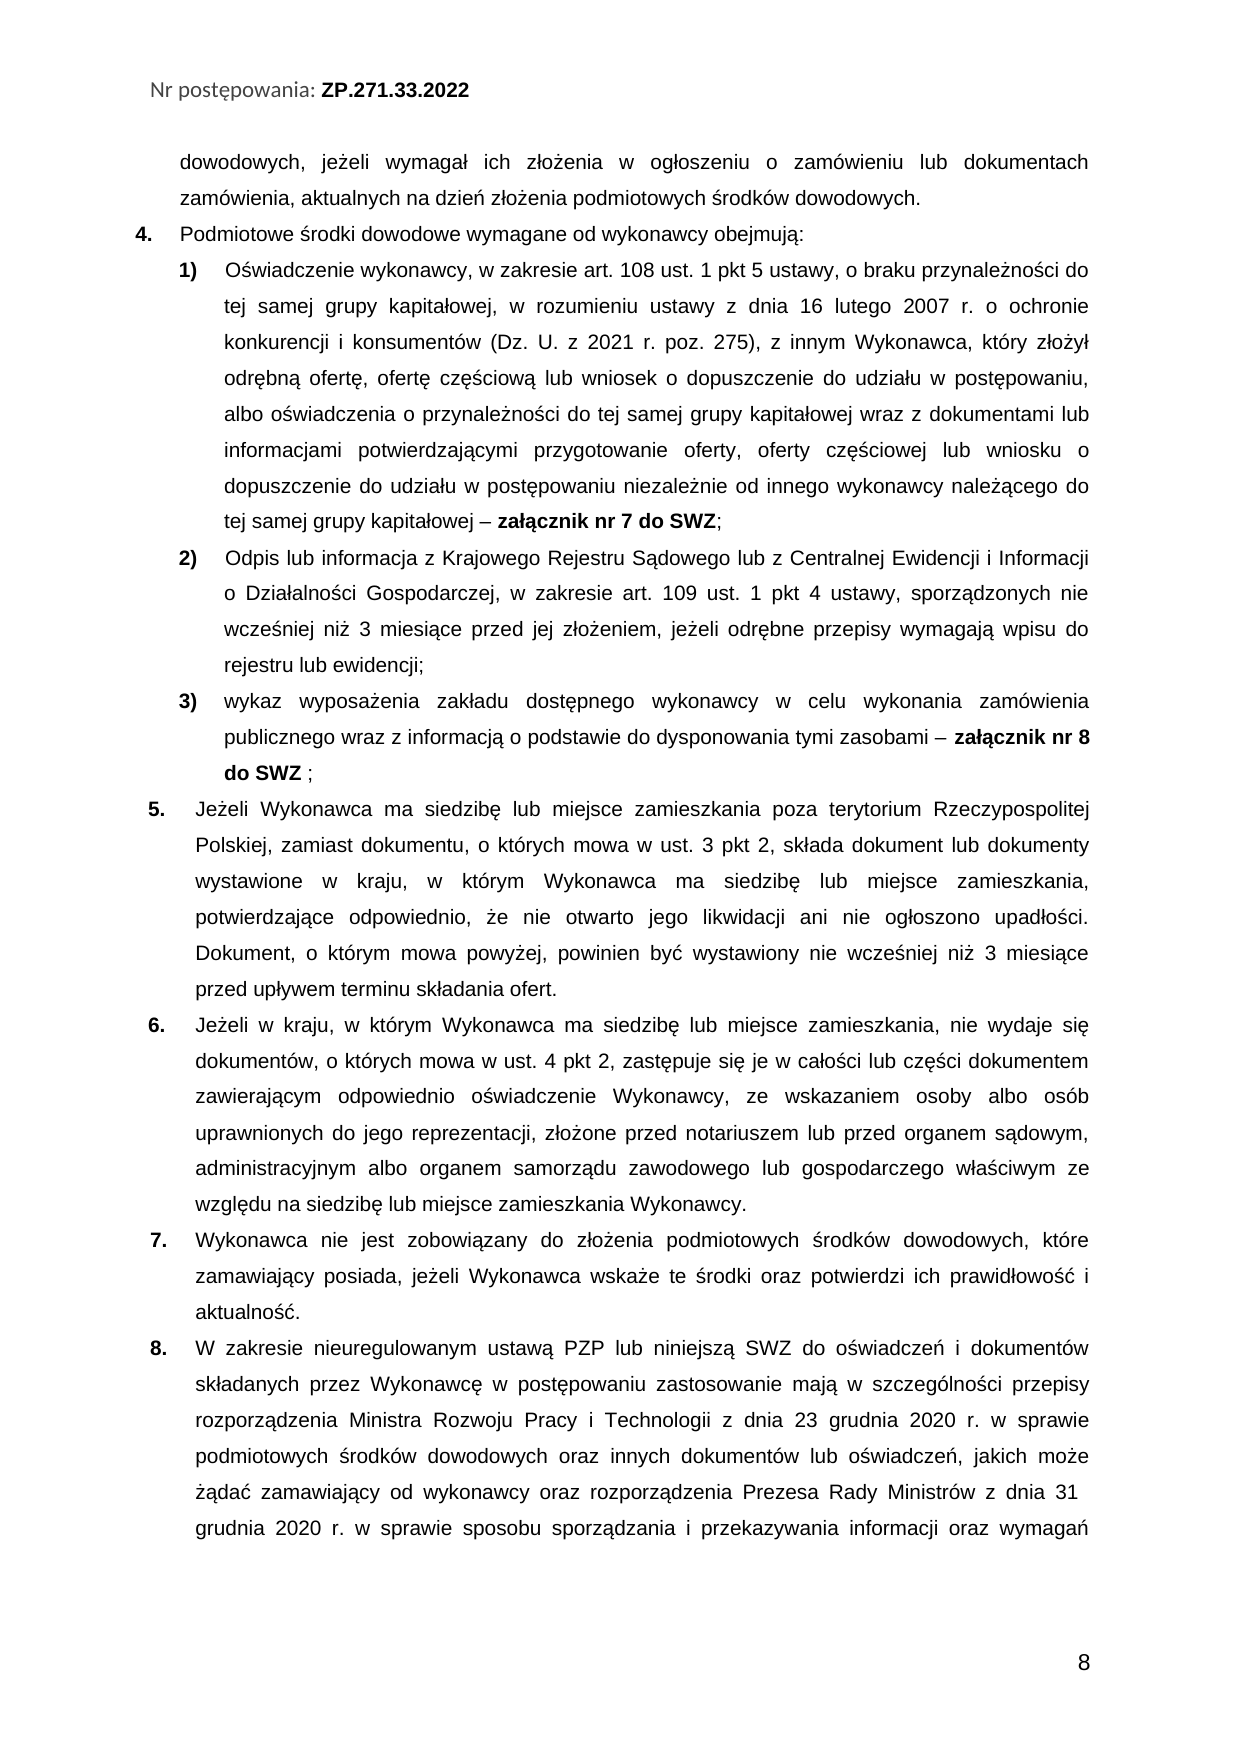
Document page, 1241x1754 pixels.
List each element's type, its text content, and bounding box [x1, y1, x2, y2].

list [150, 1336, 1090, 1539]
list Jeżeli Wykonawca ma siedzibę lub miejsce zamieszkania poza terytorium Rzeczypospolitej Polskiej, zamiast dokumentu, o których mowa w ust. 3 pkt 2, składa dokument lub dokumenty wystawione w kraju, w którym Wykonawca ma siedzibę lub miejsce zamieszkania, potwierdzające odpowiednio, że nie otwarto jego likwidacji ani nie ogłoszono upadłości. Dokument, o którym mowa powyżej, powinien być wystawiony nie wcześniej niż 3 miesiące przed upływem terminu składania ofert. [148, 797, 1090, 1001]
list Podmiotowe środki dowodowe wymagane od wykonawcy obejmują: [135, 222, 1090, 246]
list Wykonawca nie jest zobowiązany do złożenia podmiotowych środków dowodowych, które zamawiający posiada, jeżeli Wykonawca wskaże te środki oraz potwierdzi ich prawidłowość i aktualność. [150, 1228, 1090, 1324]
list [135, 150, 1090, 210]
list wykaz wyposażenia zakładu dostępnego wykonawcy w celu wykonania zamówienia publicznego wraz z informacją o podstawie do dysponowania tymi zasobami – załącznik nr 8 do SWZ ; [179, 689, 1090, 785]
list Oświadczenie wykonawcy, w zakresie art. 108 ust. 1 pkt 5 ustawy, o braku przynależności do tej samej grupy kapitałowej, w rozumieniu ustawy z dnia 16 lutego 2007 r. o ochronie konkurencji i konsumentów (Dz. U. z 2021 r. poz. 275), z innym Wykonawca, który złożył odrębną ofertę, ofertę częściową lub wniosek o dopuszczenie do udziału w postępowaniu, albo oświadczenia o przynależności do tej samej grupy kapitałowej wraz z dokumentami lub informacjami potwierdzającymi przygotowanie oferty, oferty częściowej lub wniosku o dopuszczenie do udziału w postępowaniu niezależnie od innego wykonawcy należącego do tej samej grupy kapitałowej – załącznik nr 7 do SWZ; [179, 258, 1090, 533]
list Jeżeli w kraju, w którym Wykonawca ma siedzibę lub miejsce zamieszkania, nie wydaje się dokumentów, o których mowa w ust. 4 pkt 2, zastępuje się je w całości lub części dokumentem zawierającym odpowiednio oświadczenie Wykonawcy, ze wskazaniem osoby albo osób uprawnionych do jego reprezentacji, złożone przed notariuszem lub przed organem sądowym, administracyjnym albo organem samorządu zawodowego lub gospodarczego właściwym ze względu na siedzibę lub miejsce zamieszkania Wykonawcy. [148, 1012, 1090, 1216]
list Odpis lub informacja z Krajowego Rejestru Sądowego lub z Centralnej Ewidencji i Informacji o Działalności Gospodarczej, w zakresie art. 109 ust. 1 pkt 4 ustawy, sporządzonych nie wcześniej niż 3 miesiące przed jej złożeniem, jeżeli odrębne przepisy wymagają wpisu do rejestru lub ewidencji; [179, 545, 1090, 677]
